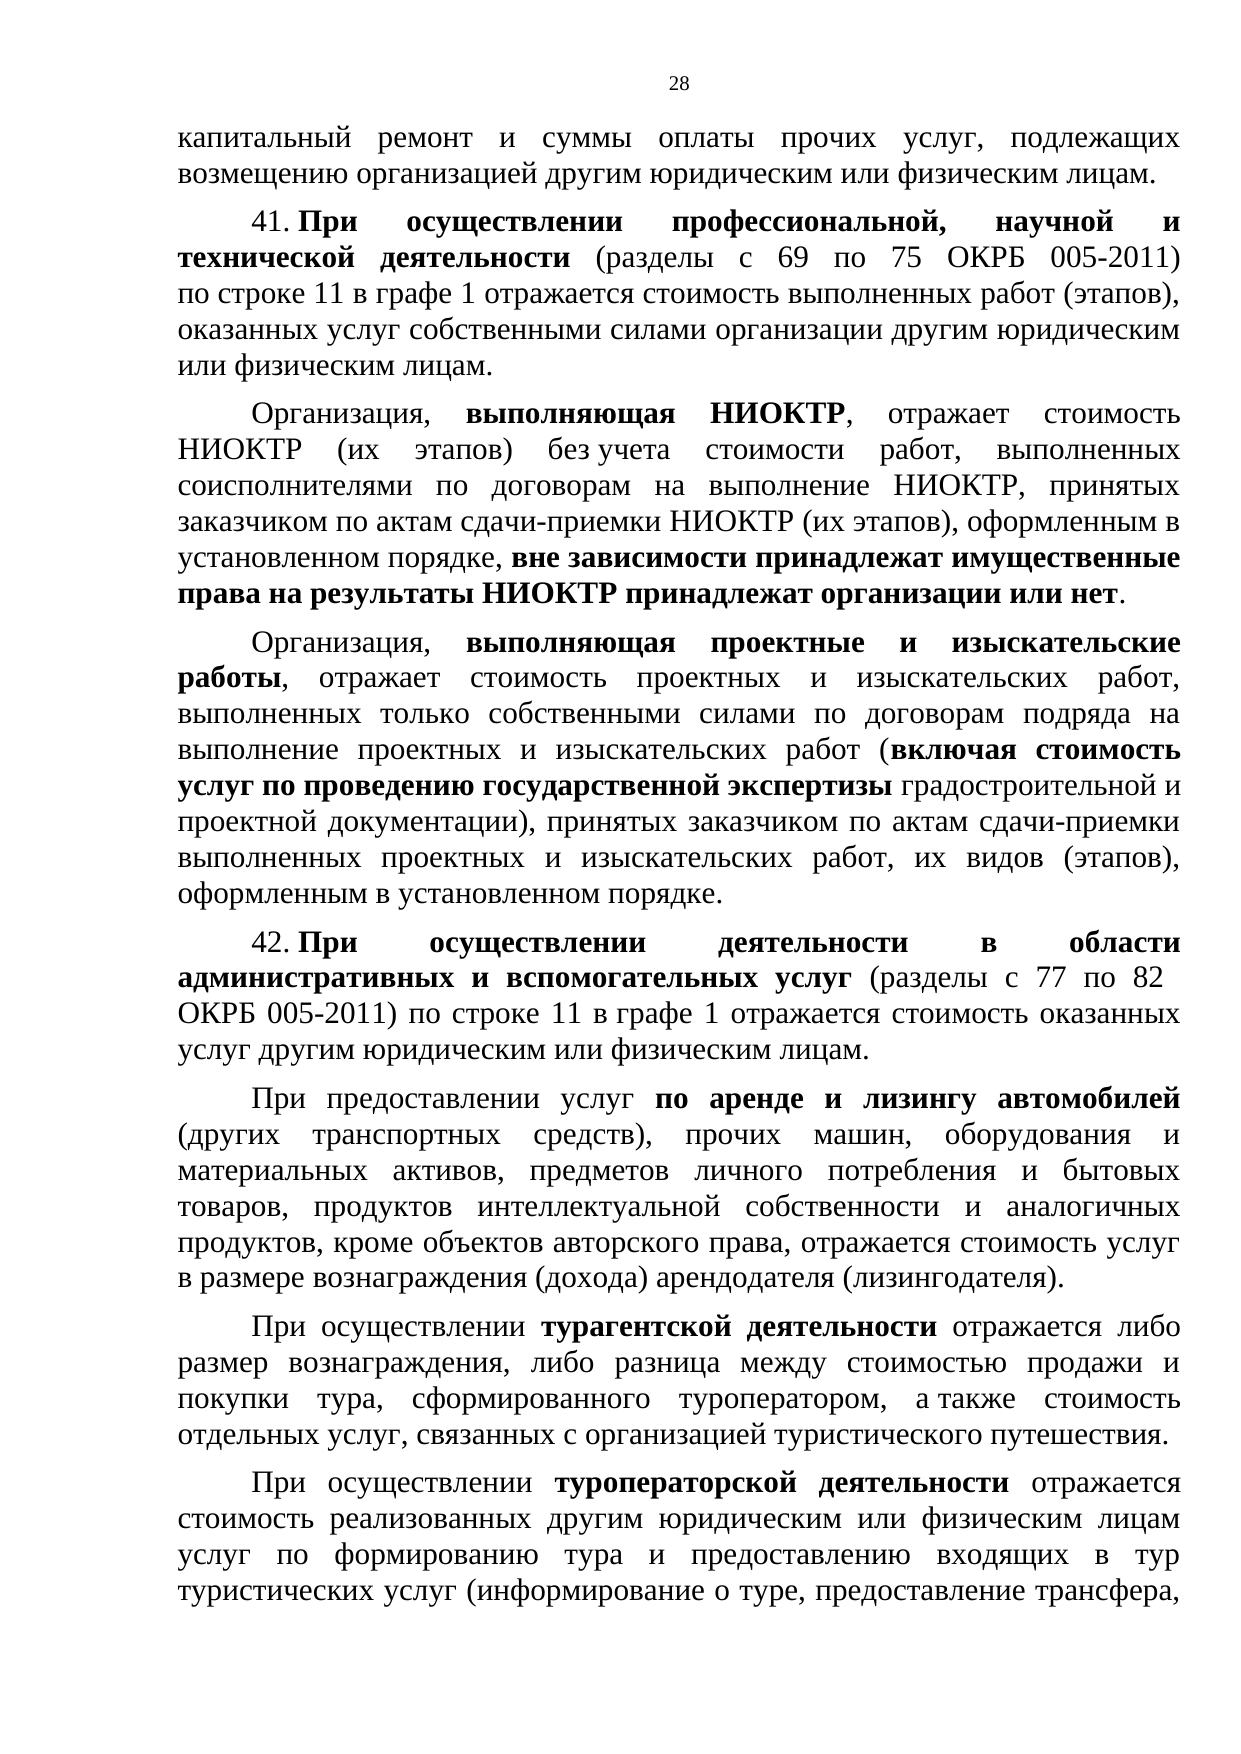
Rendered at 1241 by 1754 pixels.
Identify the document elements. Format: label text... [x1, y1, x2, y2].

text 42. При осуществлении деятельности в области административных и вспомогательных услуг (разделы с 77 по 82 ОКРБ 005-2011) по строке 11 в графе 1 отражается стоимость оказанных услуг другим юридическим или физическим лицам. [177, 923, 1181, 1067]
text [177, 1463, 1181, 1607]
text При осуществлении турагентской деятельности отражается либо размер вознаграждения, либо разница между стоимостью продажи и покупки тура, сформированного туроператором, а также стоимость отдельных услуг, связанных с организацией туристического путешествия. [177, 1307, 1181, 1451]
text При предоставлении услуг по аренде и лизингу автомобилей (других транспортных средств), прочих машин, оборудования и материальных активов, предметов личного потребления и бытовых товаров, продуктов интеллектуальной собственности и аналогичных продуктов, кроме объектов авторского права, отражается стоимость услуг в размере вознаграждения (дохода) арендодателя (лизингодателя). [177, 1079, 1181, 1295]
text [177, 118, 1181, 190]
text Организация, выполняющая НИОКТР, отражает стоимость НИОКТР (их этапов) без учета стоимости работ, выполненных соисполнителями по договорам на выполнение НИОКТР, принятых заказчиком по актам сдачи-приемки НИОКТР (их этапов), оформленным в установленном порядке, вне зависимости принадлежат имущественные права на результаты НИОКТР принадлежат организации или нет. [177, 395, 1181, 610]
text Организация, выполняющая проектные и изыскательские работы, отражает стоимость проектных и изыскательских работ, выполненных только собственными силами по договорам подряда на выполнение проектных и изыскательских работ (включая стоимость услуг по проведению государственной экспертизы градостроительной и проектной документации), принятых заказчиком по актам сдачи-приемки выполненных проектных и изыскательских работ, их видов (этапов), оформленным в установленном порядке. [177, 623, 1181, 910]
text 41. При осуществлении профессиональной, научной и технической деятельности (разделы с 69 по 75 ОКРБ 005-2011) по строке 11 в графе 1 отражается стоимость выполненных работ (этапов), оказанных услуг собственными силами организации другим юридическим или физическим лицам. [177, 202, 1181, 382]
